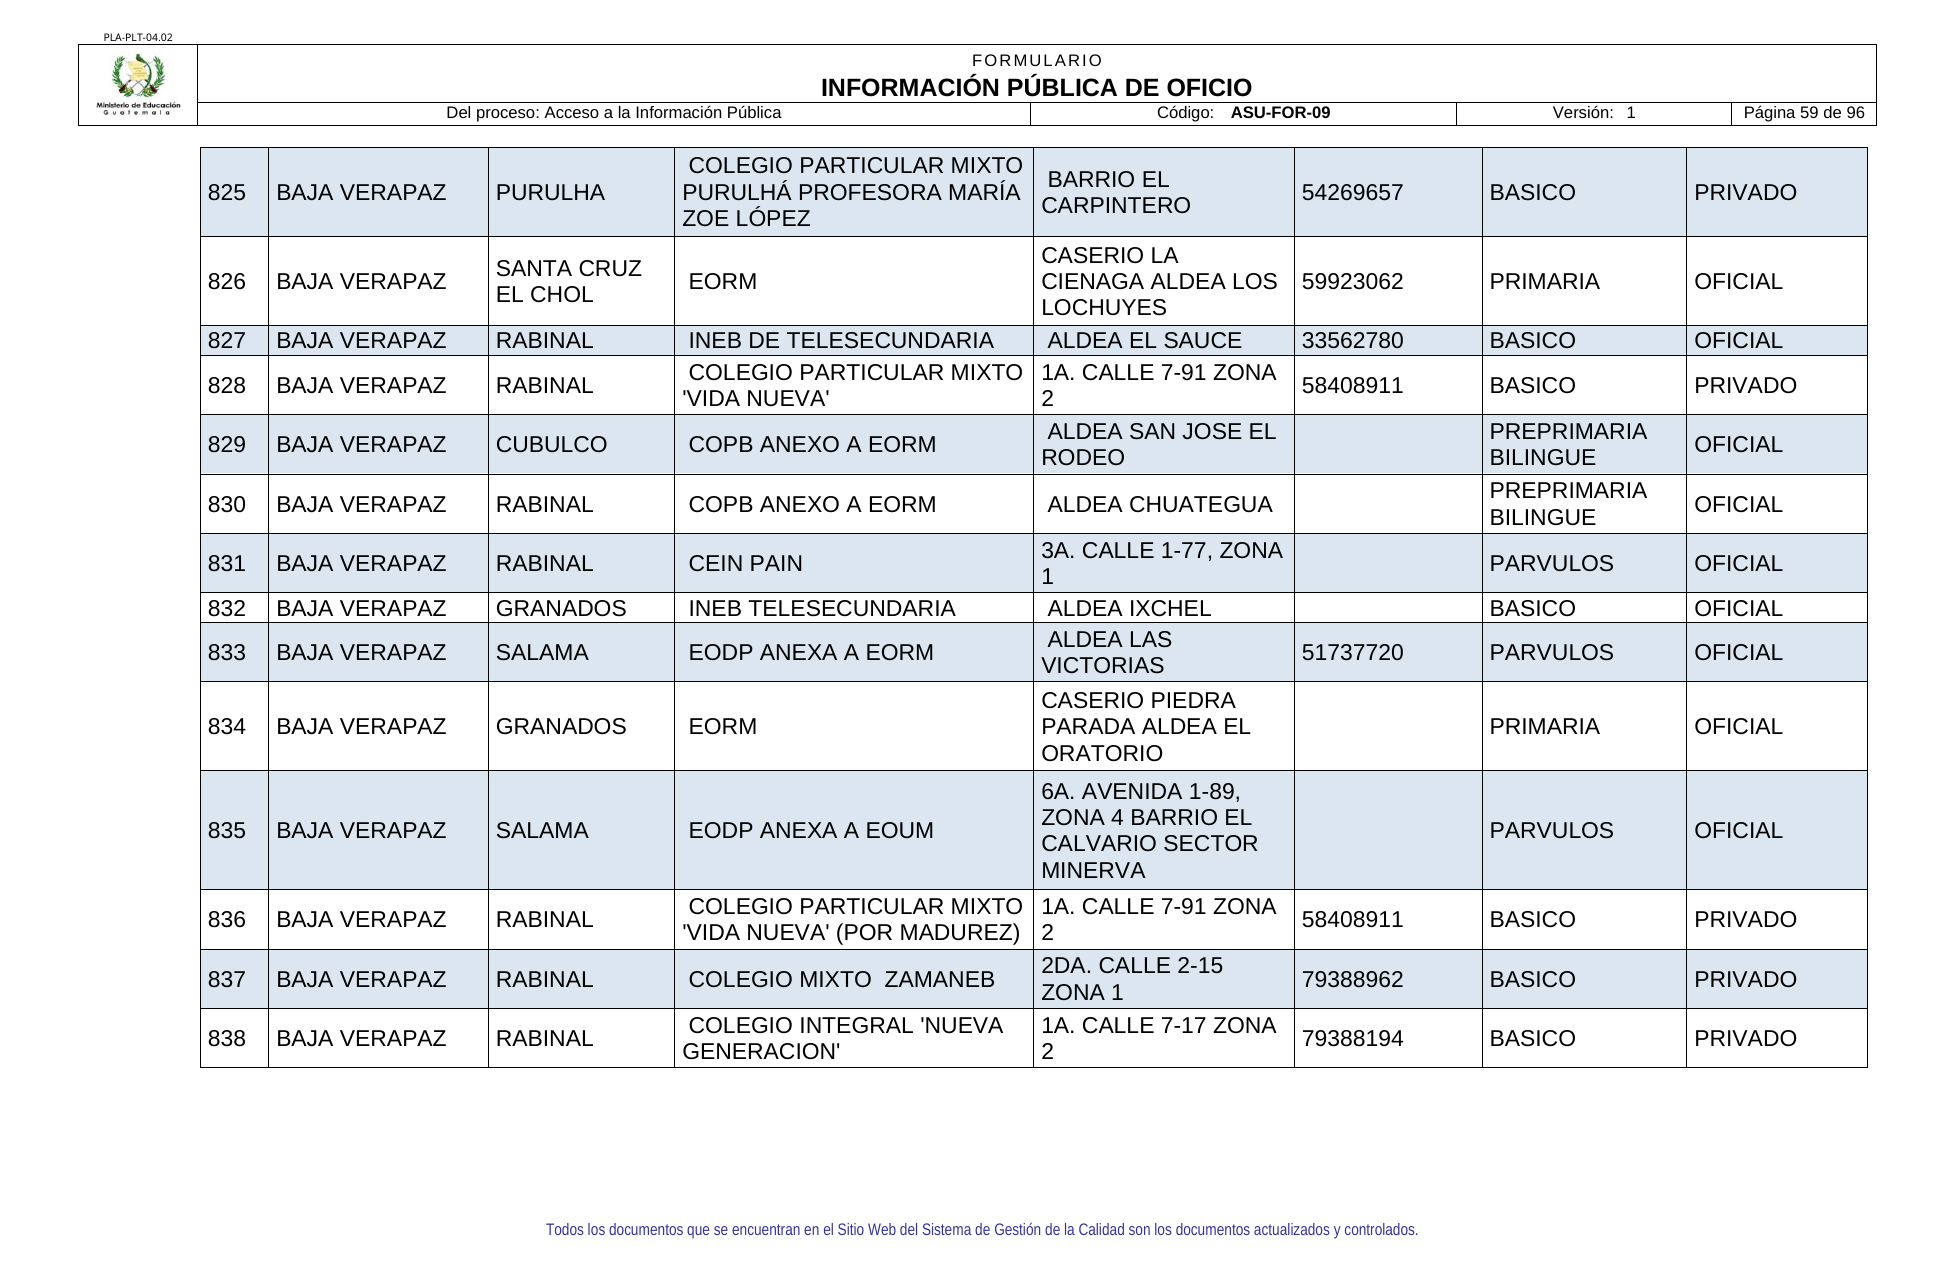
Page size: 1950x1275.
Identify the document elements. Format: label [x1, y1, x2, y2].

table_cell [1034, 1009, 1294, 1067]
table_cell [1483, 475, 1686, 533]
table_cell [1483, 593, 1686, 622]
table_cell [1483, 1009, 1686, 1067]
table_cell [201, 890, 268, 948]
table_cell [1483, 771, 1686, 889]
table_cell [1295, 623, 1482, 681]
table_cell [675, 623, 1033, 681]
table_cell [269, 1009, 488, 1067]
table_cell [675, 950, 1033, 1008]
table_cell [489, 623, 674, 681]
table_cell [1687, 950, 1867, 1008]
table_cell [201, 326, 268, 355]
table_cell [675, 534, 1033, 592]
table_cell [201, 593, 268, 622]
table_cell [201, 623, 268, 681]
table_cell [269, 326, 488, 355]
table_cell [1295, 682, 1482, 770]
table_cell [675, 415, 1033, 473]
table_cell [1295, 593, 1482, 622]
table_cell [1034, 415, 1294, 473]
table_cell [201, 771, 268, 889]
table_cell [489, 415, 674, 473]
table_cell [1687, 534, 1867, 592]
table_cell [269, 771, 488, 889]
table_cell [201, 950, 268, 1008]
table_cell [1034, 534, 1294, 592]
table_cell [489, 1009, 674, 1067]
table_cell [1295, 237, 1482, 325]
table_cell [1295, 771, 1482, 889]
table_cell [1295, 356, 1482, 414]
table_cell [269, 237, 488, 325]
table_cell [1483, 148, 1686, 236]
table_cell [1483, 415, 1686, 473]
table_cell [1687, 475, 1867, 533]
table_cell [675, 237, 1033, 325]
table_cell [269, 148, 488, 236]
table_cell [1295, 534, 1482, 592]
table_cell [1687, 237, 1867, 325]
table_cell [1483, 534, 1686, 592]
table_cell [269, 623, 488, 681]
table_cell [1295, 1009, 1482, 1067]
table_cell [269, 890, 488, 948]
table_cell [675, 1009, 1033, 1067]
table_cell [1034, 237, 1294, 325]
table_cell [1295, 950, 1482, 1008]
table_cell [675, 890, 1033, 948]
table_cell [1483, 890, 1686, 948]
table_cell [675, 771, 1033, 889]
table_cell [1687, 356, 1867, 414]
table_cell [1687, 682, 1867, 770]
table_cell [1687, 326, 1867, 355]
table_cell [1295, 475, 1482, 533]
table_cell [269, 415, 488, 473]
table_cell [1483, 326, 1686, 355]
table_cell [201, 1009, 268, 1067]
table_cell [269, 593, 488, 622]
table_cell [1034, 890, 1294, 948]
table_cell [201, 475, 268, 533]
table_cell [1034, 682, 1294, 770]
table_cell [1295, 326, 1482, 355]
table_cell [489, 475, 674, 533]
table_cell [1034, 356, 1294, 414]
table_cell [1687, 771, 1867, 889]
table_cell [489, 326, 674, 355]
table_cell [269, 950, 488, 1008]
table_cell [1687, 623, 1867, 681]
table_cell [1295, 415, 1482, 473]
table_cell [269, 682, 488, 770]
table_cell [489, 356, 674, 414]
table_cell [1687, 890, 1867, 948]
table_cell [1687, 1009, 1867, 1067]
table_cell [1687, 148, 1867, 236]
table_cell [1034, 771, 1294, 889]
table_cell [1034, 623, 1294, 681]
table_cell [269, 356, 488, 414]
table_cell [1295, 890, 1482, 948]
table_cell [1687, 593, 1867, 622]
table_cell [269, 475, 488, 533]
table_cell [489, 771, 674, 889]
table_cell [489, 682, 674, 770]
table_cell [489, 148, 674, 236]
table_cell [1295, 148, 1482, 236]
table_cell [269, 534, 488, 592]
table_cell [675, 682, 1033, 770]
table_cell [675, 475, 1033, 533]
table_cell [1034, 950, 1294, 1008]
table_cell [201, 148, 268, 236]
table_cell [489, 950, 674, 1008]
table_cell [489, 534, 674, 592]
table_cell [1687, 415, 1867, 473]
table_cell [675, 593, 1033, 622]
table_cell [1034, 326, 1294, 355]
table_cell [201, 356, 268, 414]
picture [95, 51, 181, 117]
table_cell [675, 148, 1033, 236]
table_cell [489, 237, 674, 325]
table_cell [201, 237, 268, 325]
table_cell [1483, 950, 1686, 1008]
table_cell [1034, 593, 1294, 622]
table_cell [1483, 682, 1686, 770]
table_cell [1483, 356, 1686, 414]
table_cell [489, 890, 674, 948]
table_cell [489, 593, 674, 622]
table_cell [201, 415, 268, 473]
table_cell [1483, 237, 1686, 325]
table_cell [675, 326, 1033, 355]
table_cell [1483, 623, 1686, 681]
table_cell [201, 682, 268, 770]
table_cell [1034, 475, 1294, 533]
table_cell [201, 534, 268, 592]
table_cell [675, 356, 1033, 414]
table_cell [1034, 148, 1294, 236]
